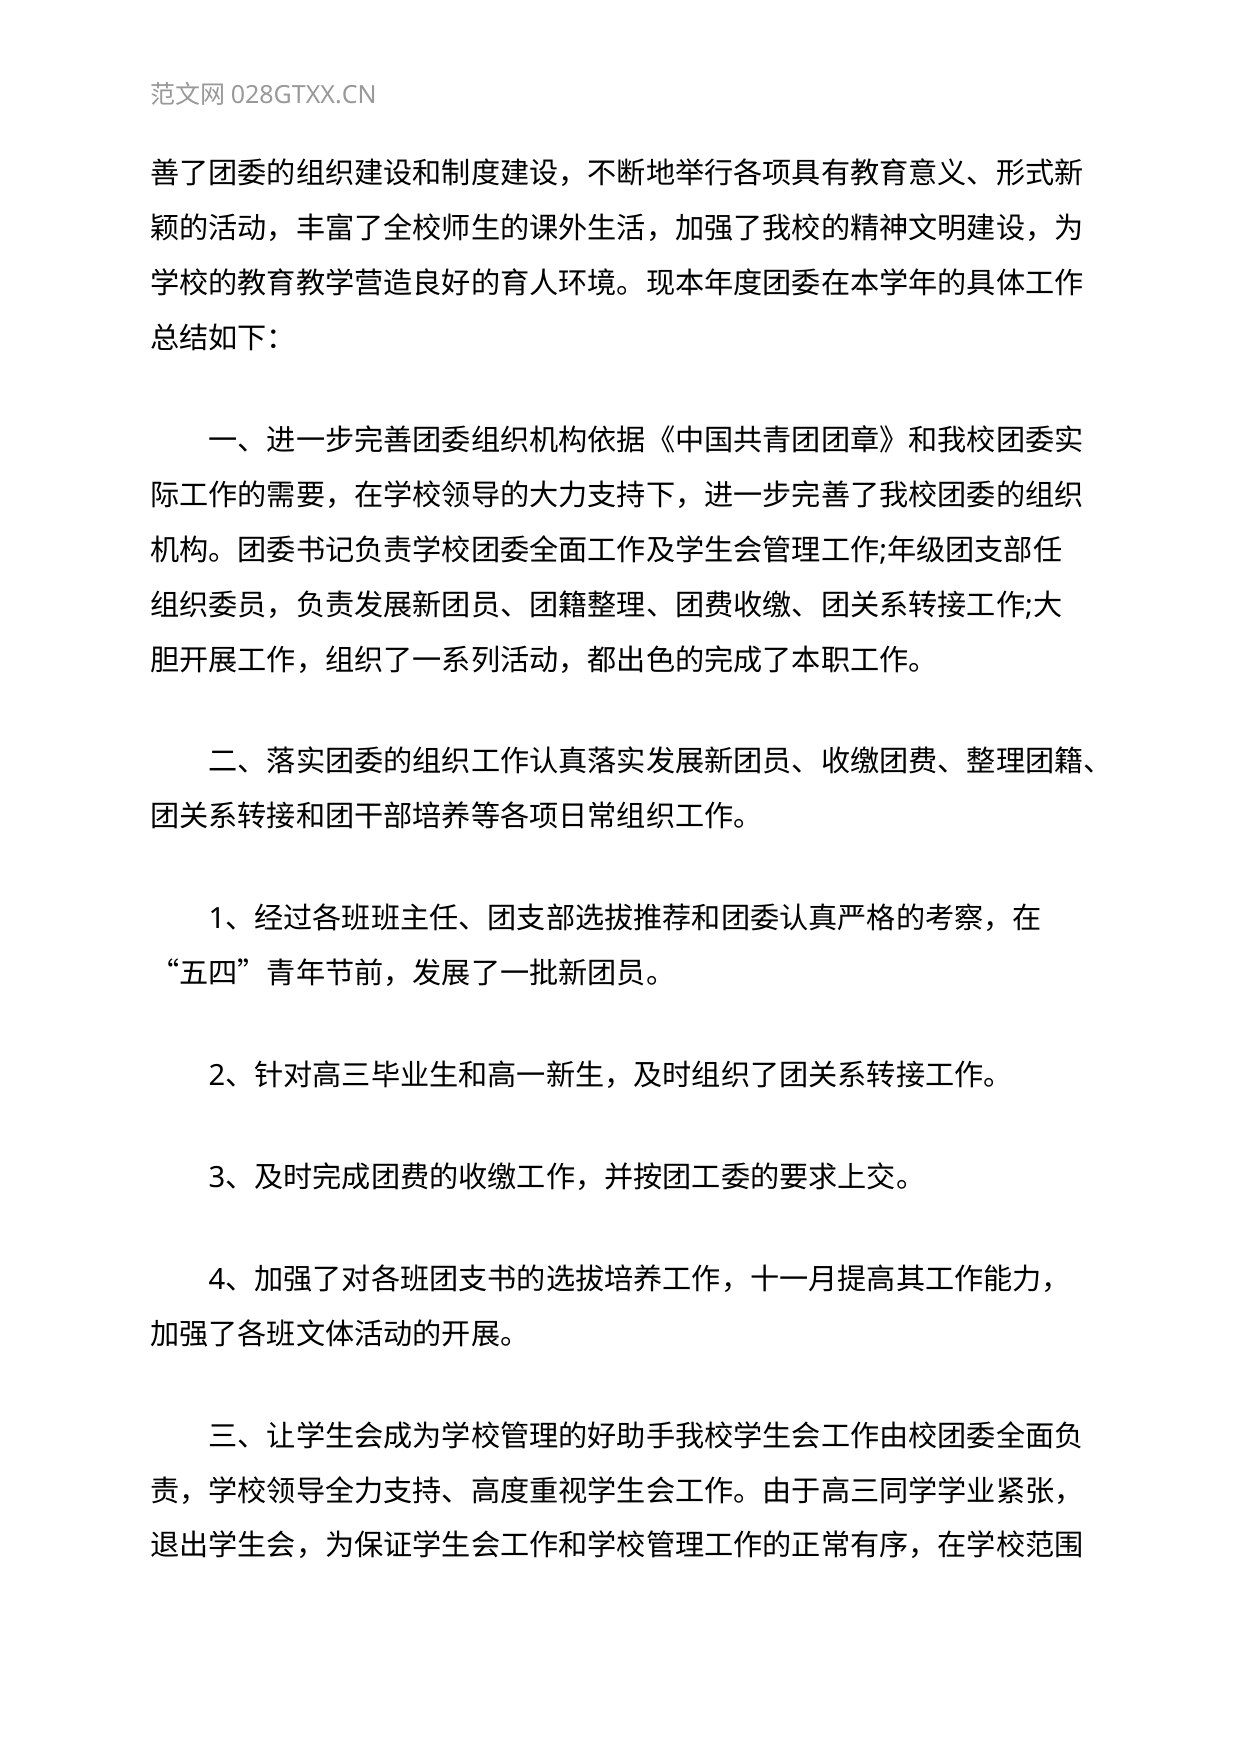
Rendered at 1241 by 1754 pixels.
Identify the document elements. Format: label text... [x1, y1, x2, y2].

text 二、落实团委的组织工作认真落实发展新团员、收缴团费、整理团籍、团关系转接和团干部培养等各项日常组织工作。 [150, 738, 1090, 835]
text 4、加强了对各班团支书的选拔培养工作，十一月提高其工作能力，加强了各班文体活动的开展。 [150, 1255, 1090, 1353]
text 一、进一步完善团委组织机构依据《中国共青团团章》和我校团委实际工作的需要，在学校领导的大力支持下，进一步完善了我校团委的组织机构。团委书记负责学校团委全面工作及学生会管理工作;年级团支部任组织委员，负责发展新团员、团籍整理、团费收缴、团关系转接工作;大胆开展工作，组织了一系列活动，都出色的完成了本职工作。 [150, 416, 1090, 678]
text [150, 1412, 1090, 1564]
text 3、及时完成团费的收缴工作，并按团工委的要求上交。 [150, 1153, 1090, 1196]
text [150, 150, 1090, 357]
text 1、经过各班班主任、团支部选拔推荐和团委认真严格的考察，在“五四”青年节前，发展了一批新团员。 [150, 895, 1090, 992]
text 2、针对高三毕业生和高一新生，及时组织了团关系转接工作。 [150, 1051, 1090, 1094]
